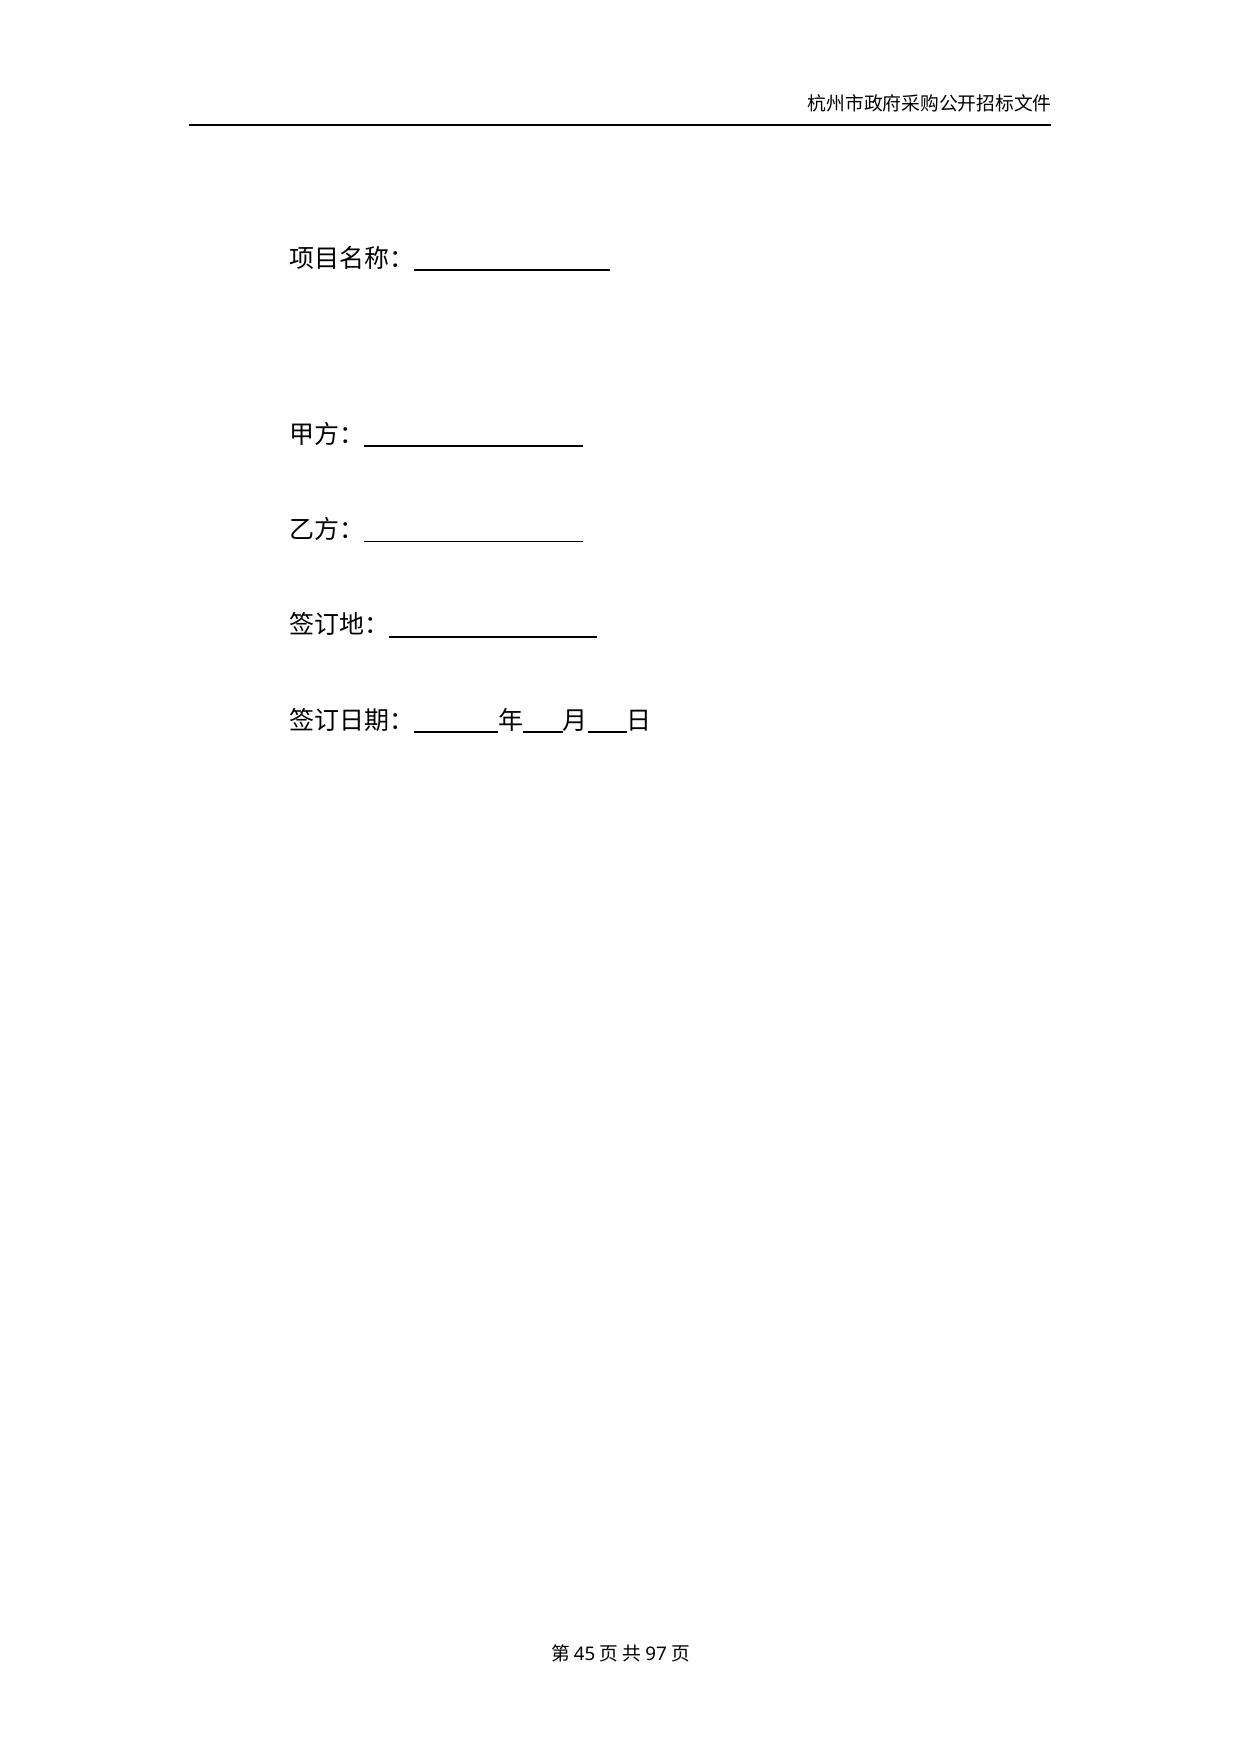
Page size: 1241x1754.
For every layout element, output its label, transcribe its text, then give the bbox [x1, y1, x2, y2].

text 项目名称： [289, 238, 1051, 274]
text 签订日期： 年 月 日 [189, 700, 1051, 736]
text 签订地： [189, 605, 1051, 641]
text 甲方： [289, 414, 1051, 451]
text 乙方： [289, 509, 1051, 546]
